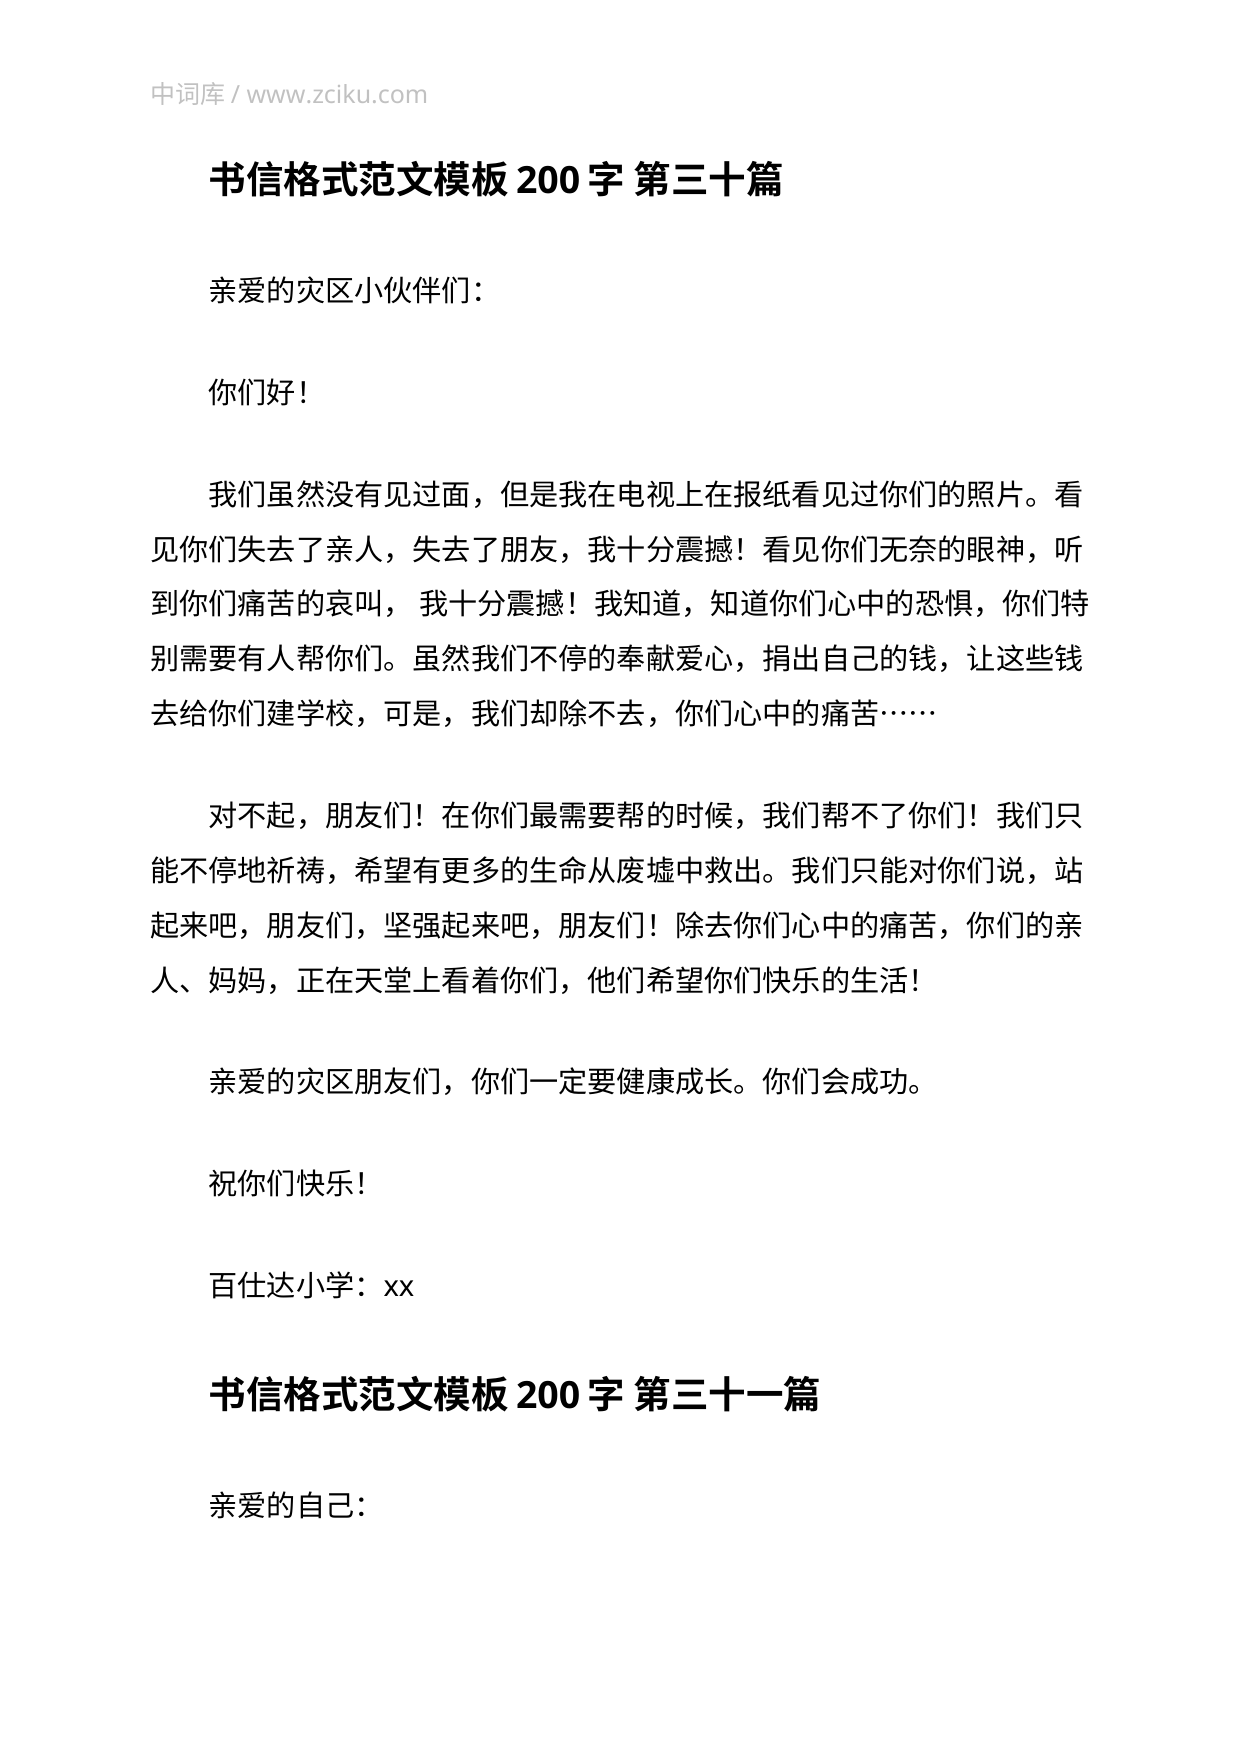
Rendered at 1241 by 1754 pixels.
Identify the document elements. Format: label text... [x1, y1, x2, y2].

text 书信格式范文模板200字 第三十一篇 [150, 1364, 1090, 1419]
text 祝你们快乐！ [150, 1161, 1090, 1203]
text 书信格式范文模板200字 第三十篇 [150, 150, 1090, 204]
text 对不起，朋友们！在你们最需要帮的时候，我们帮不了你们！我们只能不停地祈祷，希望有更多的生命从废墟中救出。我们只能对你们说，站起来吧，朋友们，坚强起来吧，朋友们！除去你们心中的痛苦，你们的亲人、妈妈，正在天堂上看着你们，他们希望你们快乐的生活！ [150, 792, 1090, 999]
text 亲爱的灾区朋友们，你们一定要健康成长。你们会成功。 [150, 1059, 1090, 1101]
text 我们虽然没有见过面，但是我在电视上在报纸看见过你们的照片。看见你们失去了亲人，失去了朋友，我十分震撼！看见你们无奈的眼神，听到你们痛苦的哀叫， 我十分震撼！我知道，知道你们心中的恐惧，你们特别需要有人帮你们。虽然我们不停的奉献爱心，捐出自己的钱，让这些钱去给你们建学校，可是，我们却除不去，你们心中的痛苦…… [150, 471, 1090, 733]
text 亲爱的自己： [150, 1482, 1090, 1524]
text 亲爱的灾区小伙伴们： [150, 268, 1090, 310]
text 你们好！ [150, 369, 1090, 412]
text 百仕达小学：xx [150, 1262, 1090, 1305]
